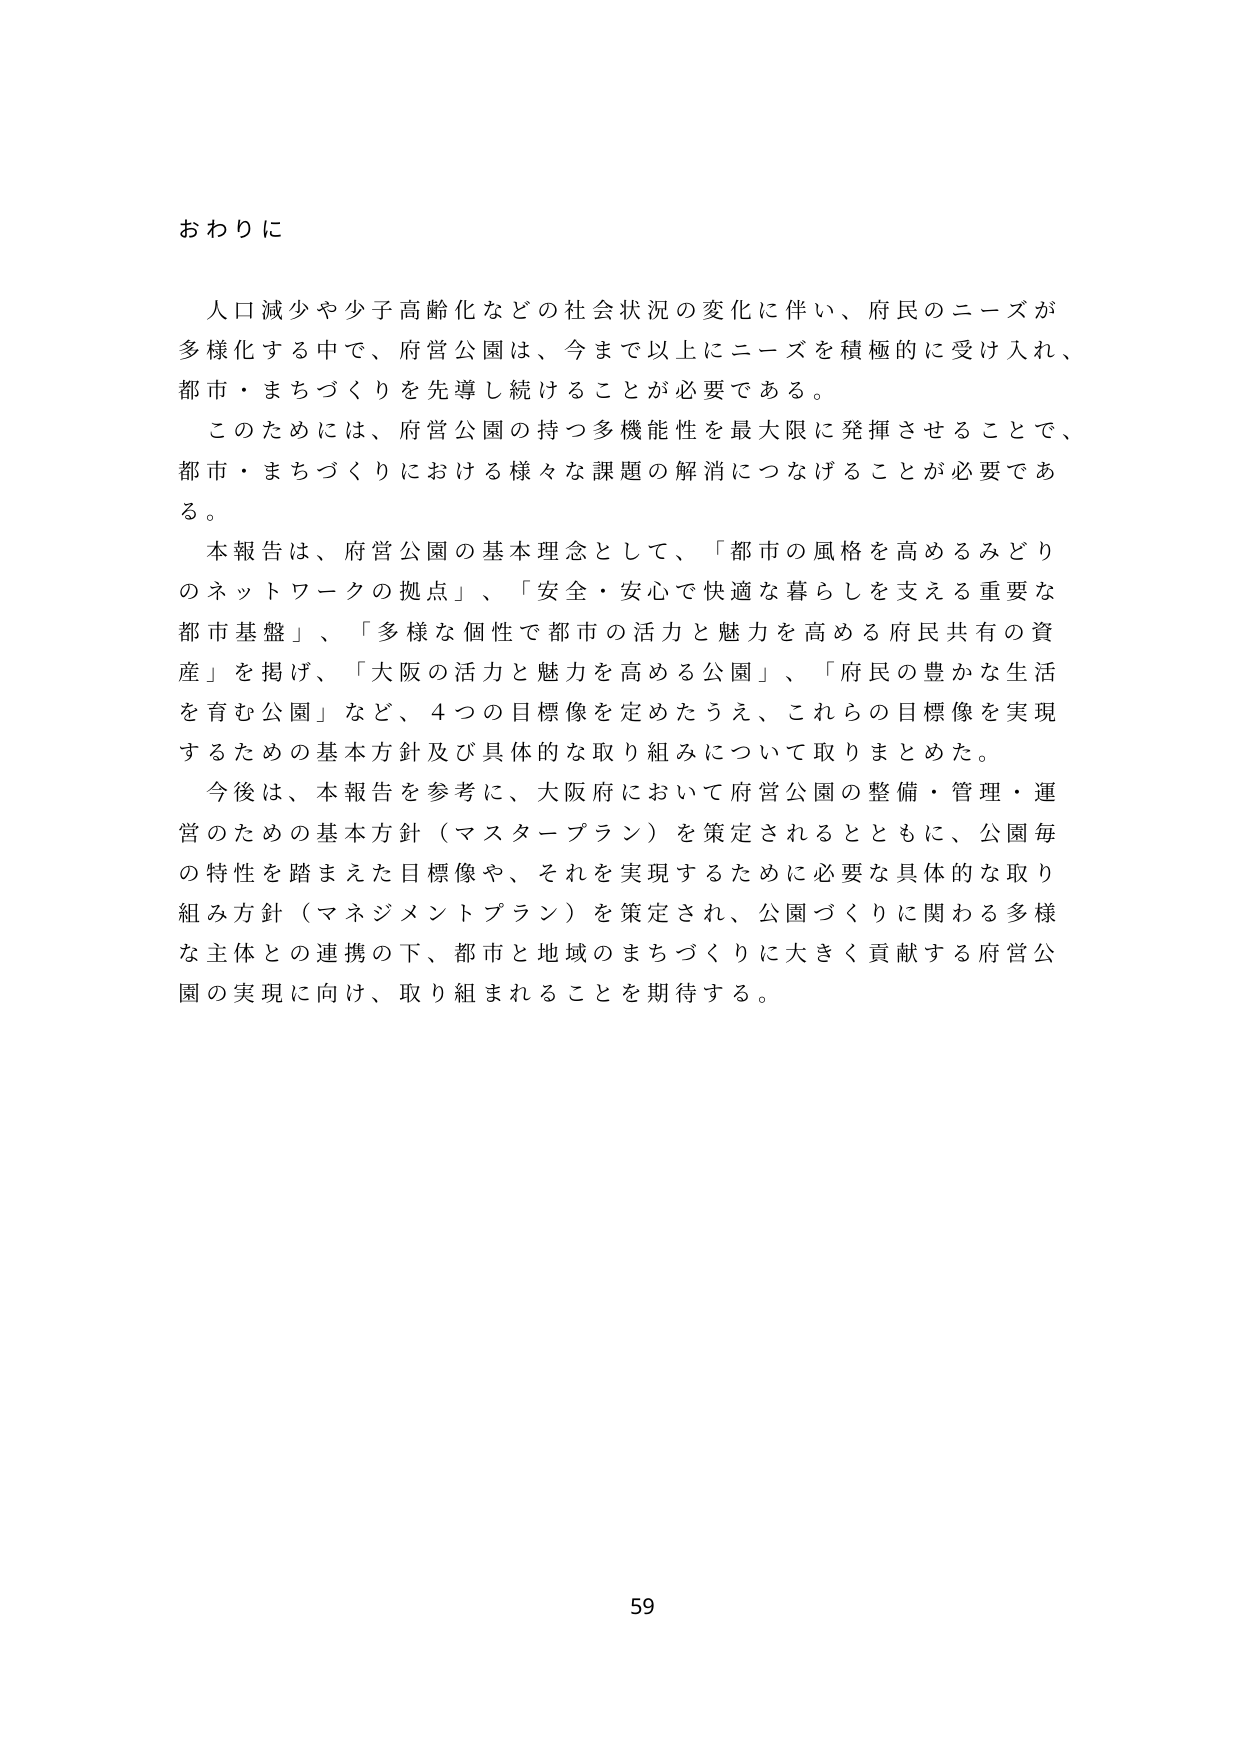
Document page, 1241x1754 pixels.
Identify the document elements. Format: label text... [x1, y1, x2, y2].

text 本報告は、府営公園の基本理念として、「都市の風格を高めるみどりのネットワークの拠点」、「安全・安心で快適な暮らしを支える重要な都市基盤」、「多様な個性で都市の活力と魅力を高める府民共有の資産」を掲げ、「大阪の活力と魅力を高める公園」、「府民の豊かな生活を育む公園」など、４つの目標像を定めたうえ、これらの目標像を実現するための基本方針及び具体的な取り組みについて取りまとめた。 [178, 530, 1062, 771]
text 今後は、本報告を参考に、大阪府において府営公園の整備・管理・運営のための基本方針（マスタープラン）を策定されるとともに、公園毎の特性を踏まえた目標像や、それを実現するために必要な具体的な取り組み方針（マネジメントプラン）を策定され、公園づくりに関わる多様な主体との連携の下、都市と地域のまちづくりに大きく貢献する府営公園の実現に向け、取り組まれることを期待する。 [178, 771, 1062, 1012]
subtitle おわりに [178, 208, 1062, 248]
text このためには、府営公園の持つ多機能性を最大限に発揮させることで、都市・まちづくりにおける様々な課題の解消につなげることが必要である。 [178, 409, 1062, 530]
text 人口減少や少子高齢化などの社会状況の変化に伴い、府民のニーズが多様化する中で、府営公園は、今まで以上にニーズを積極的に受け入れ、都市・まちづくりを先導し続けることが必要である。 [178, 289, 1062, 409]
